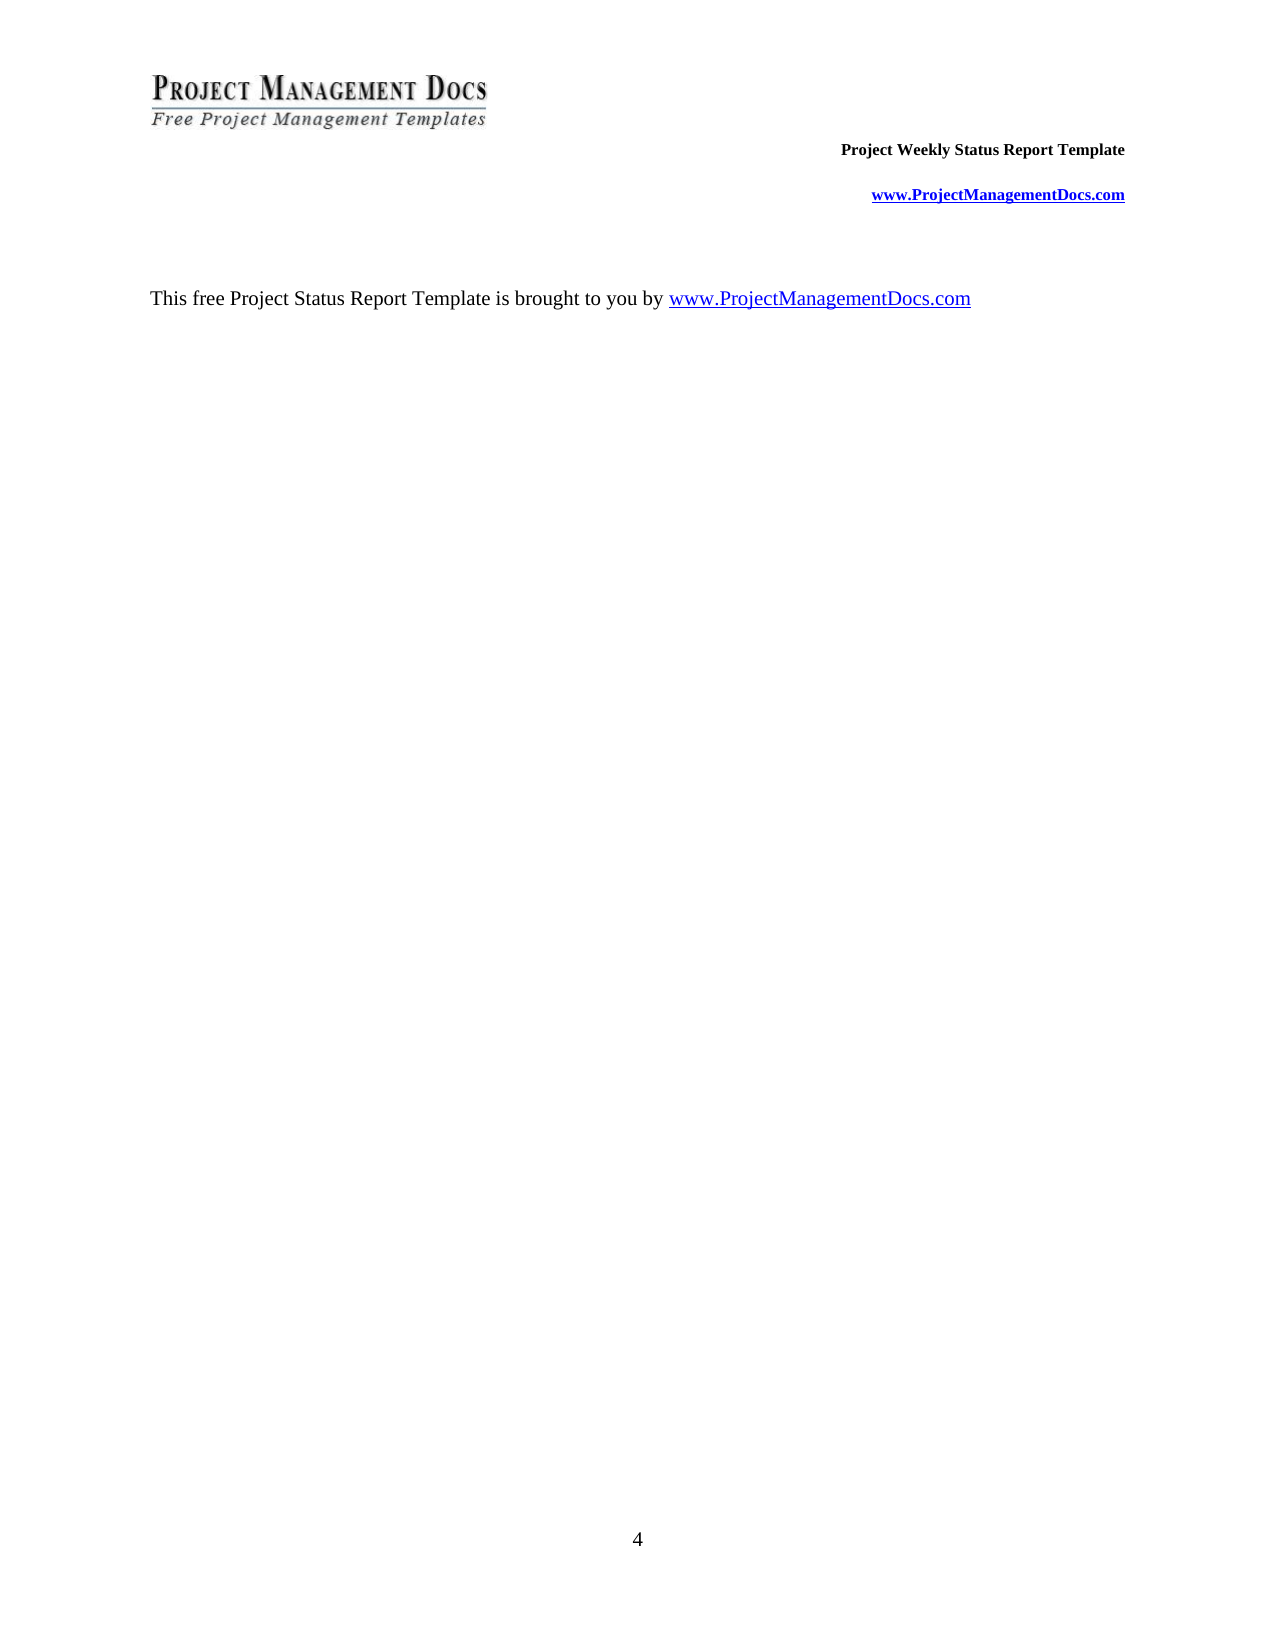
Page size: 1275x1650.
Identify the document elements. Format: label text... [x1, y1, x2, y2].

text This free Project Status Report Template is brought to you by www.ProjectManagementDocs.com [150, 286, 1125, 310]
picture [150, 75, 488, 130]
